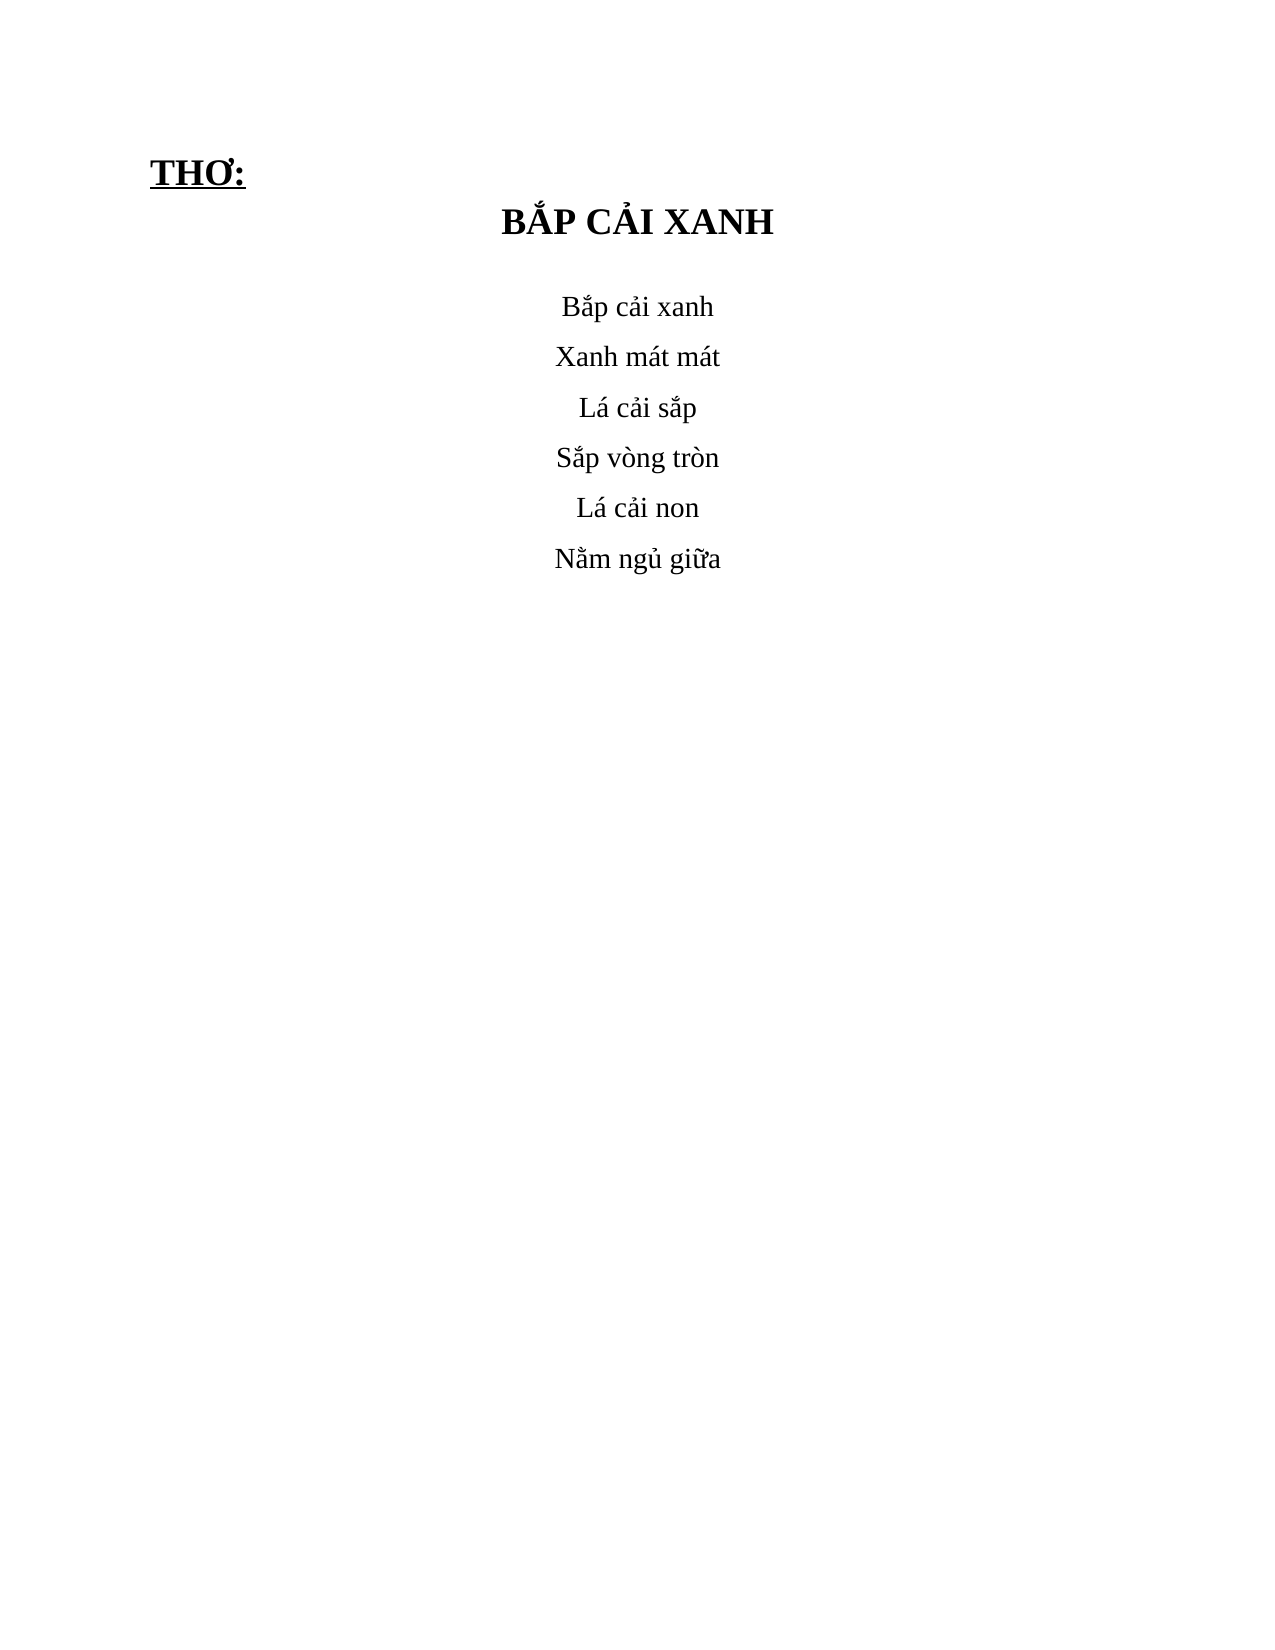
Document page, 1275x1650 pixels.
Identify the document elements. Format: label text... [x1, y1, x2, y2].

text Bắp cải xanh Xanh mát mát Lá cải sắp Sắp vòng tròn Lá cải non Nằm ngủ giữa [150, 289, 1125, 574]
text BẮP CẢI XANH [150, 199, 1125, 243]
text THƠ: [150, 150, 1125, 193]
